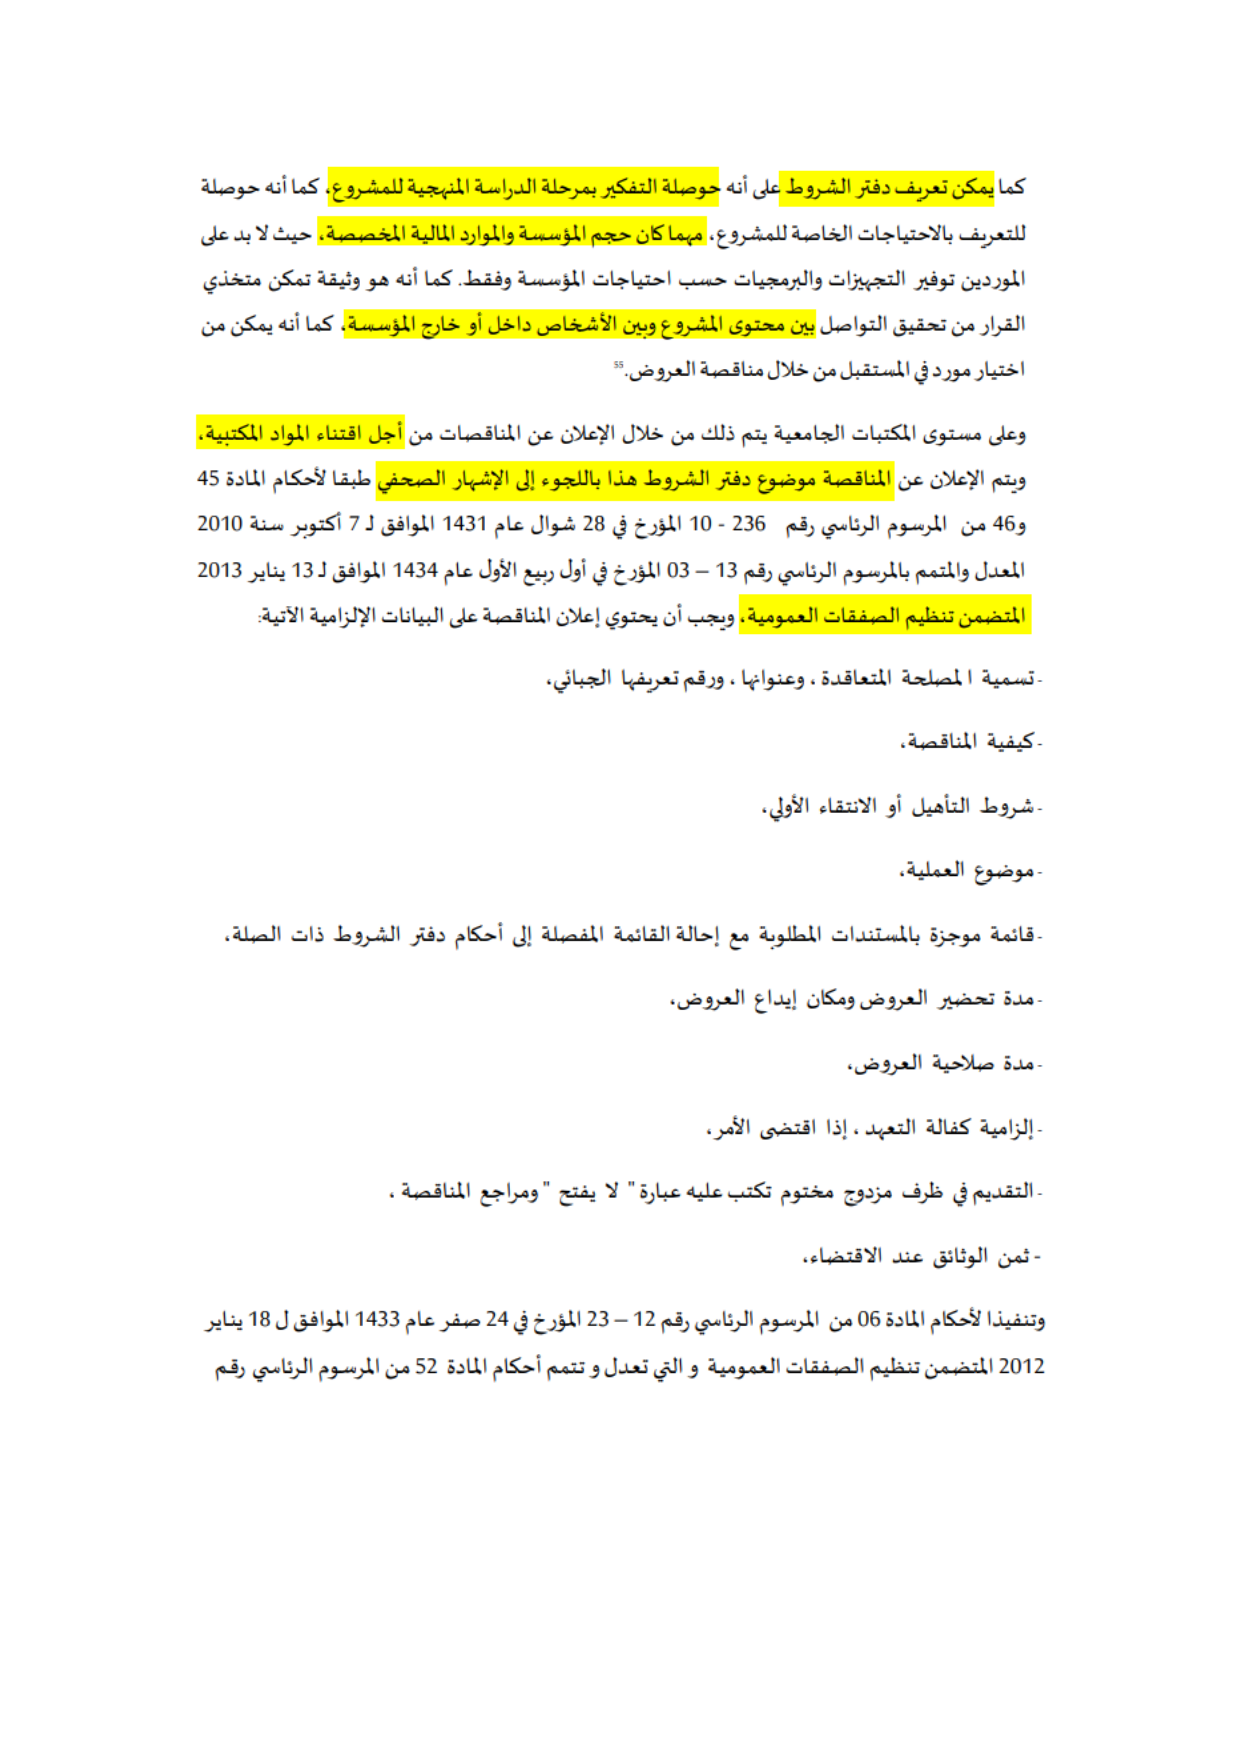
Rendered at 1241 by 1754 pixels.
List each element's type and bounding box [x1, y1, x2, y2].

picture [147, 663, 1093, 1403]
picture [147, 147, 1093, 645]
